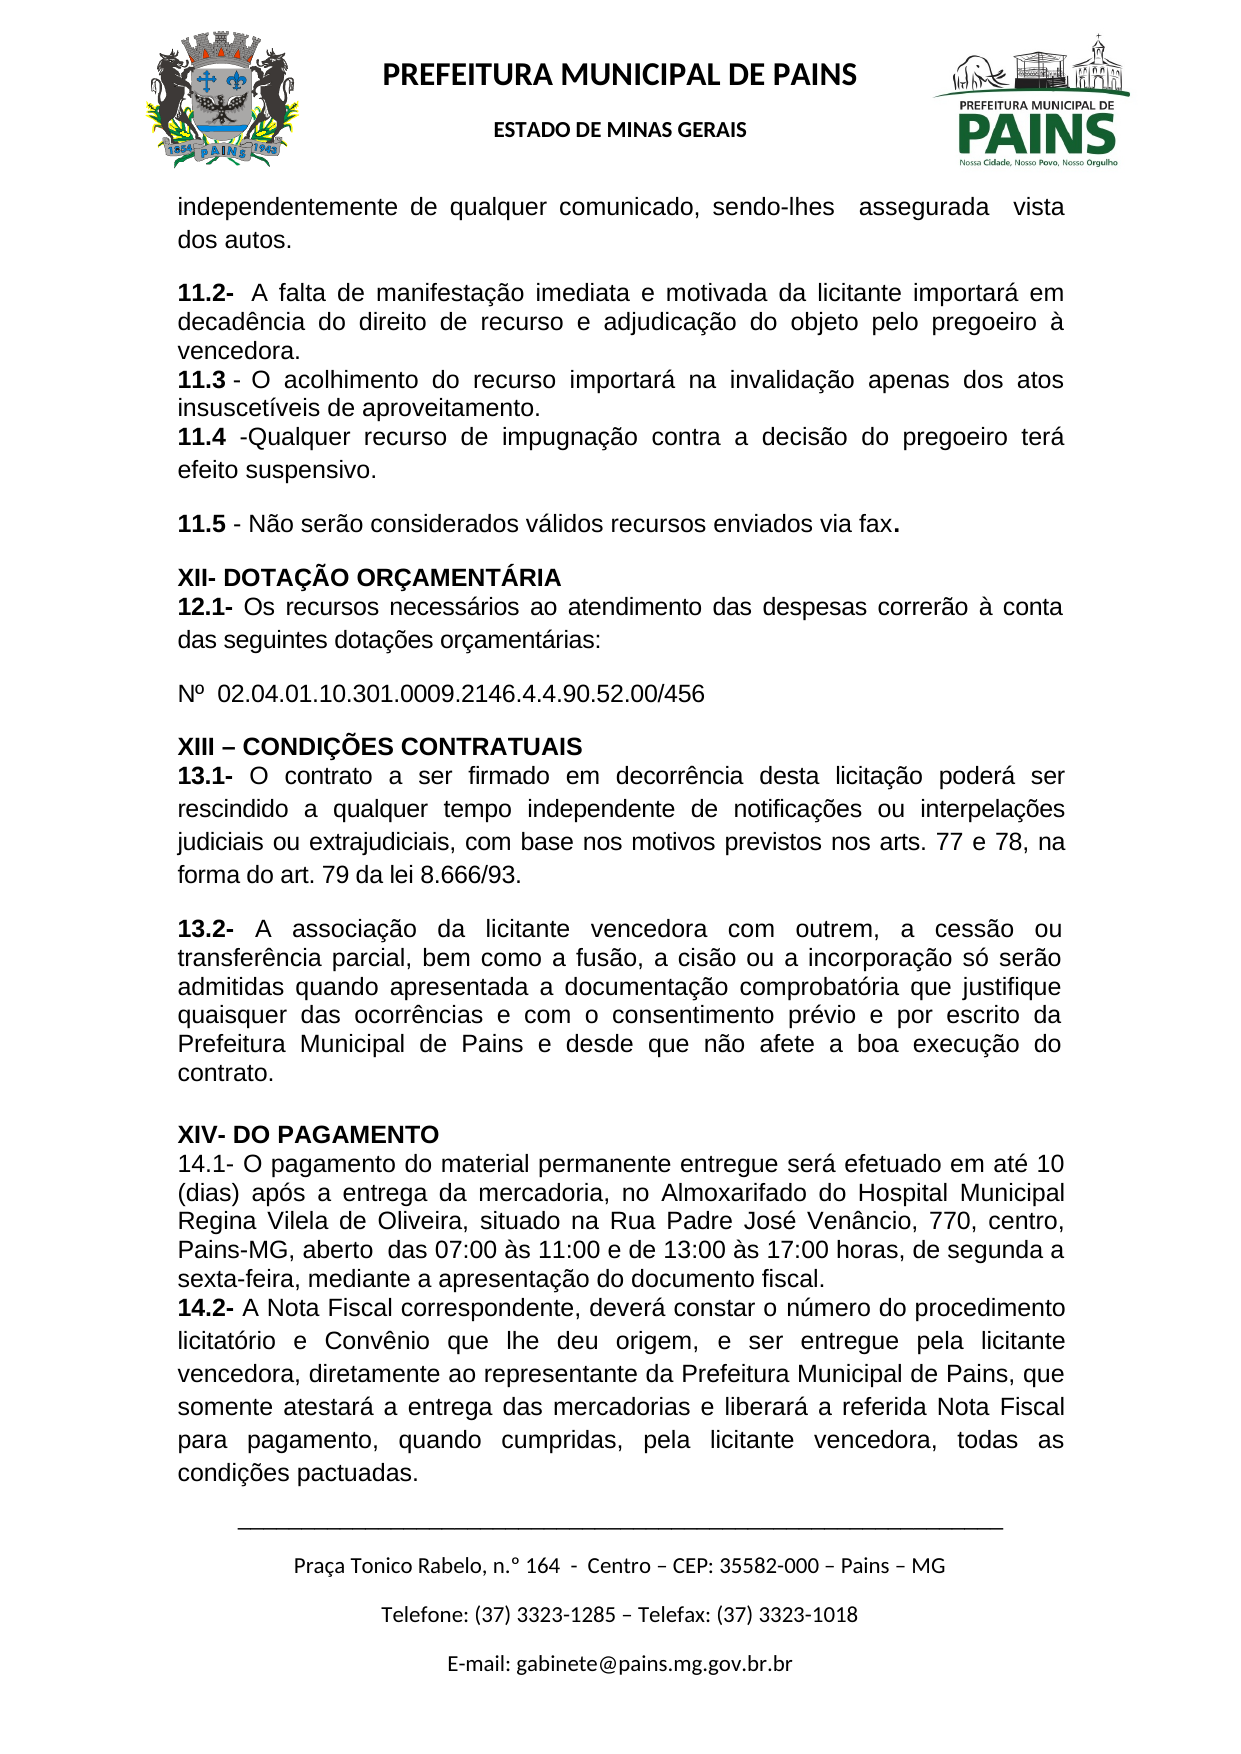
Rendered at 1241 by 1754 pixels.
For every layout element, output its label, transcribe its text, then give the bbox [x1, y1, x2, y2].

text 11.5 - Não serão considerados válidos recursos enviados via fax. [177, 509, 1066, 538]
text 14.2- A Nota Fiscal correspondente, deverá constar o número do procedimento licitatório e Convênio que lhe deu origem, e ser entregue pela licitante vencedora, diretamente ao representante da Prefeitura Municipal de Pains, que somente atestará a entrega das mercadorias e liberará a referida Nota Fiscal para pagamento, quando cumpridas, pela licitante vencedora, todas as condições pactuadas. [177, 1293, 1066, 1486]
text 13.2- A associação da licitante vencedora com outrem, a cessão ou transferência parcial, bem como a fusão, a cisão ou a incorporação só serão admitidas quando apresentada a documentação comprobatória que justifique quaisquer das ocorrências e com o consentimento prévio e por escrito da Prefeitura Municipal de Pains e desde que não afete a boa execução do contrato. [177, 914, 1063, 1087]
subtitle XIV- DO PAGAMENTO [177, 1120, 1063, 1149]
text 12.1- Os recursos necessários ao atendimento das despesas correrão à conta das seguintes dotações orçamentárias: [177, 592, 1063, 653]
text Nº 02.04.01.10.301.0009.2146.4.4.90.52.00/456 [177, 678, 1063, 707]
text 13.1- O contrato a ser firmado em decorrência desta licitação poderá ser rescindido a qualquer tempo independente de notificações ou interpelações judiciais ou extrajudiciais, com base nos motivos previstos nos arts. 77 e 78, na forma do art. 79 da lei 8.666/93. [177, 761, 1066, 889]
subtitle XIII – CONDIÇÕES CONTRATUAIS [177, 732, 1063, 761]
text 14.1- O pagamento do material permanente entregue será efetuado em até 10 (dias) após a entrega da mercadoria, no Almoxarifado do Hospital Municipal Regina Vilela de Oliveira, situado na Rua Padre José Venâncio, 770, centro, Pains-MG, aberto das 07:00 às 11:00 e de 13:00 às 17:00 horas, de segunda a sexta-feira, mediante a apresentação do documento fiscal. [177, 1149, 1066, 1293]
subtitle XII- DOTAÇÃO ORÇAMENTÁRIA [177, 563, 1063, 592]
text 11.3 - O acolhimento do recurso importará na invalidação apenas dos atos insuscetíveis de aproveitamento. [177, 365, 1066, 422]
picture [929, 28, 1143, 176]
text 11.2- A falta de manifestação imediata e motivada da licitante importará em decadência do direito de recurso e adjudicação do objeto pelo pregoeiro à vencedora. [177, 278, 1066, 365]
text 11.4 -Qualquer recurso de impugnação contra a decisão do pregoeiro terá efeito suspensivo. [177, 422, 1066, 484]
